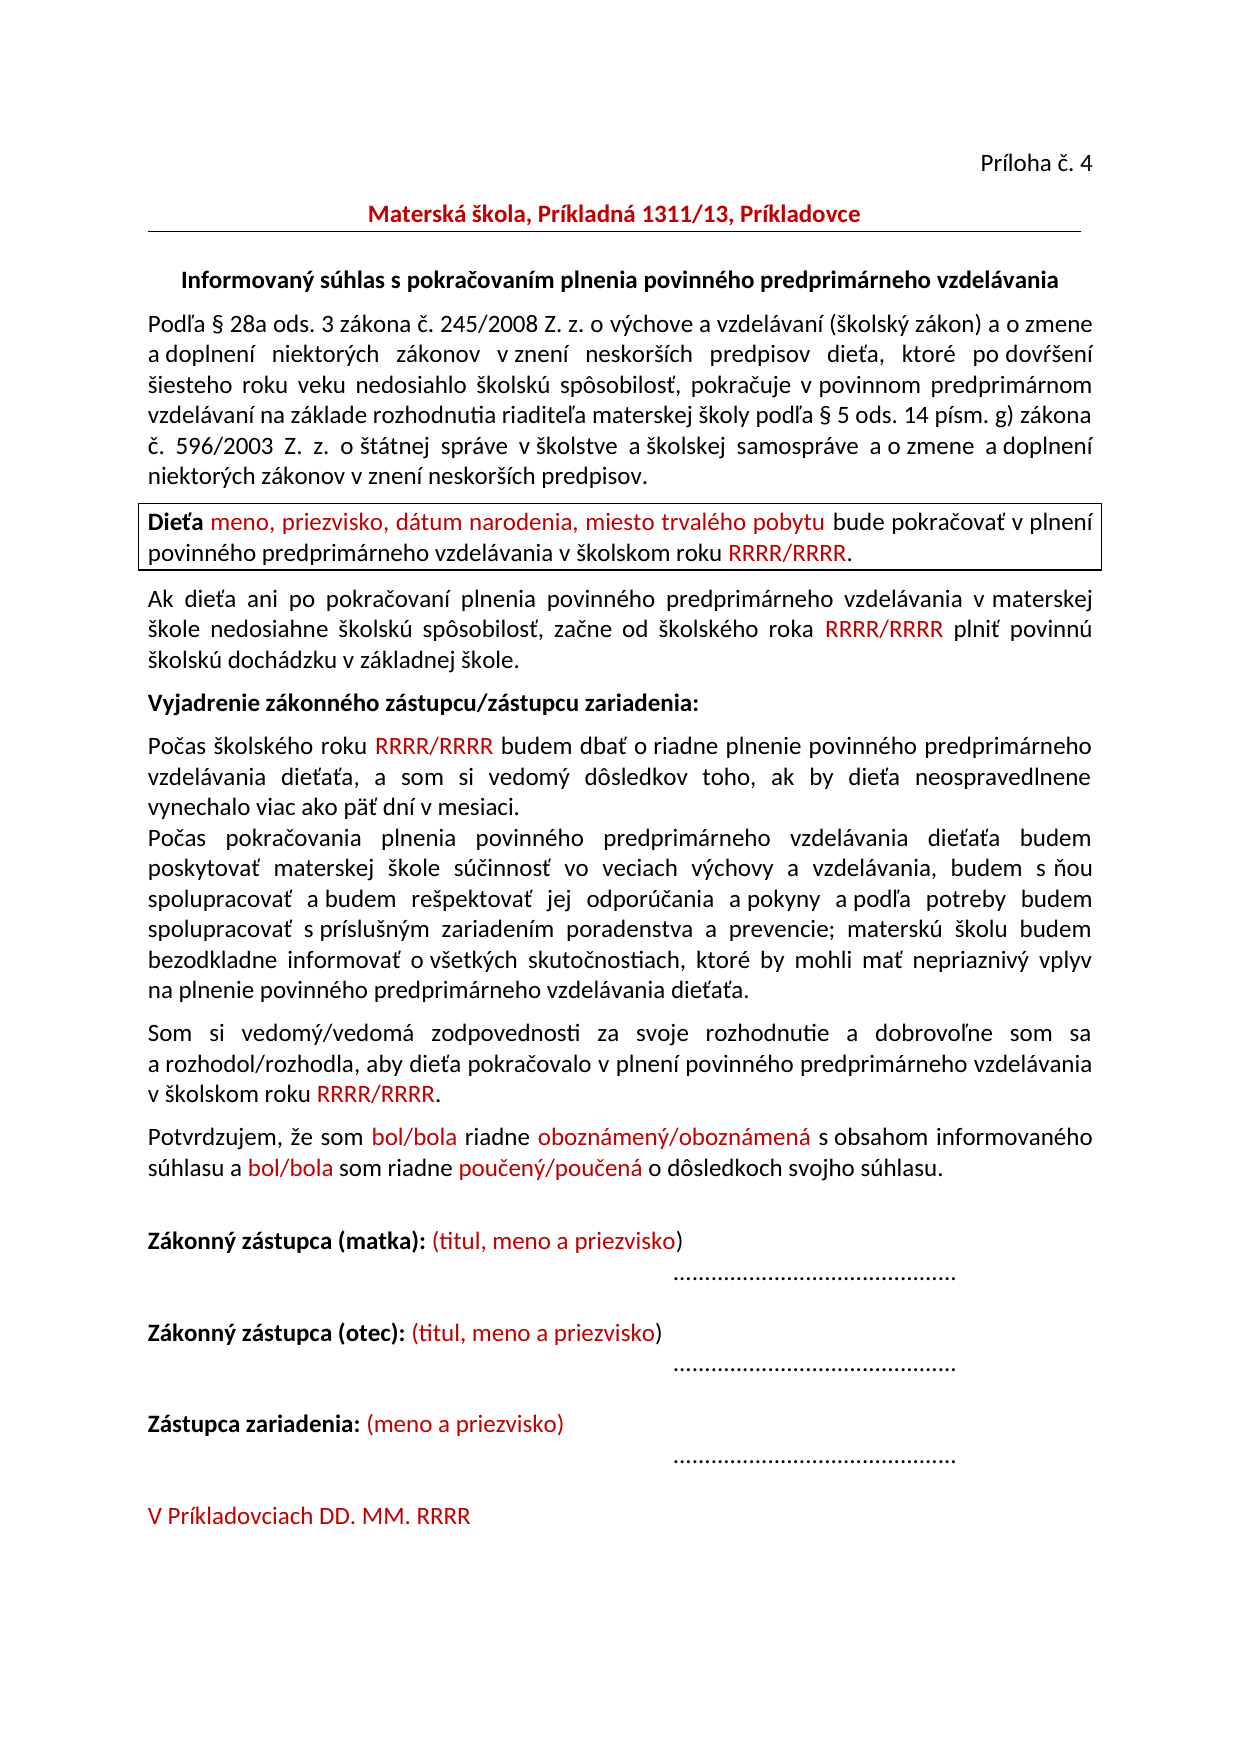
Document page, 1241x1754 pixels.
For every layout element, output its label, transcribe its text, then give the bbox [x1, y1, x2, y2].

text Ak dieťa ani po pokračovaní plnenia povinného predprimárneho vzdelávania v materskej škole nedosiahne školskú spôsobilosť, začne od školského roka RRRR/RRRR plniť povinnú školskú dochádzku v základnej škole. [148, 583, 1093, 675]
list Počas pokračovania plnenia povinného predprimárneho vzdelávania dieťaťa budem poskytovať materskej škole súčinnosť vo veciach výchovy a vzdelávania, budem s ňou spolupracovať a budem rešpektovať jej odporúčania a pokyny a podľa potreby budem spolupracovať s príslušným zariadením poradenstva a prevencie; materskú školu budem bezodkladne informovať o všetkých skutočnostiach, ktoré by mohli mať nepriaznivý vplyv na plnenie povinného predprimárneho vzdelávania dieťaťa. [148, 822, 1093, 1005]
text Informovaný súhlas s pokračovaním plnenia povinného predprimárneho vzdelávania [148, 265, 1093, 295]
text Som si vedomý/vedomá zodpovednosti za svoje rozhodnutie a dobrovoľne som sa a rozhodol/rozhodla, aby dieťa pokračovalo v plnení povinného predprimárneho vzdelávania v školskom roku RRRR/RRRR. [148, 1017, 1093, 1109]
text Materská škola, Príkladná 1311/13, Príkladovce [148, 198, 1081, 231]
text Zástupca zariadenia: (meno a priezvisko) ............................................. [148, 1409, 1093, 1470]
text Potvrdzujem, že som bol/bola riadne oboznámený/oboznámená s obsahom informovaného súhlasu a bol/bola som riadne poučený/poučená o dôsledkoch svojho súhlasu. [148, 1121, 1093, 1182]
text Zákonný zástupca (otec): (titul, meno a priezvisko) ............................................. [148, 1317, 1093, 1378]
text Zákonný zástupca (matka): (titul, meno a priezvisko) ............................................. [148, 1226, 1093, 1287]
text Podľa § 28a ods. 3 zákona č. 245/2008 Z. z. o výchove a vzdelávaní (školský zákon) a o zmene a doplnení niektorých zákonov v znení neskorších predpisov dieťa, ktoré po dovŕšení šiesteho roku veku nedosiahlo školskú spôsobilosť, pokračuje v povinnom predprimárnom vzdelávaní na základe rozhodnutia riaditeľa materskej školy podľa § 5 ods. 14 písm. g) zákona č. 596/2003 Z. z. o štátnej správe v školstve a školskej samospráve a o zmene a doplnení niektorých zákonov v znení neskorších predpisov. [148, 308, 1093, 491]
text Príloha č. 4 [148, 148, 1093, 178]
list Počas školského roku RRRR/RRRR budem dbať o riadne plnenie povinného predprimárneho vzdelávania dieťaťa, a som si vedomý dôsledkov toho, ak by dieťa neospravedlnene vynechalo viac ako päť dní v mesiaci. [148, 730, 1093, 822]
text Vyjadrenie zákonného zástupcu/zástupcu zariadenia: [148, 687, 1093, 718]
text V Príkladovciach DD. MM. RRRR [148, 1500, 1093, 1531]
text Dieťa meno, priezvisko, dátum narodenia, miesto trvalého pobytu bude pokračovať v plnení povinného predprimárneho vzdelávania v školskom roku RRRR/RRRR. [139, 504, 1101, 569]
